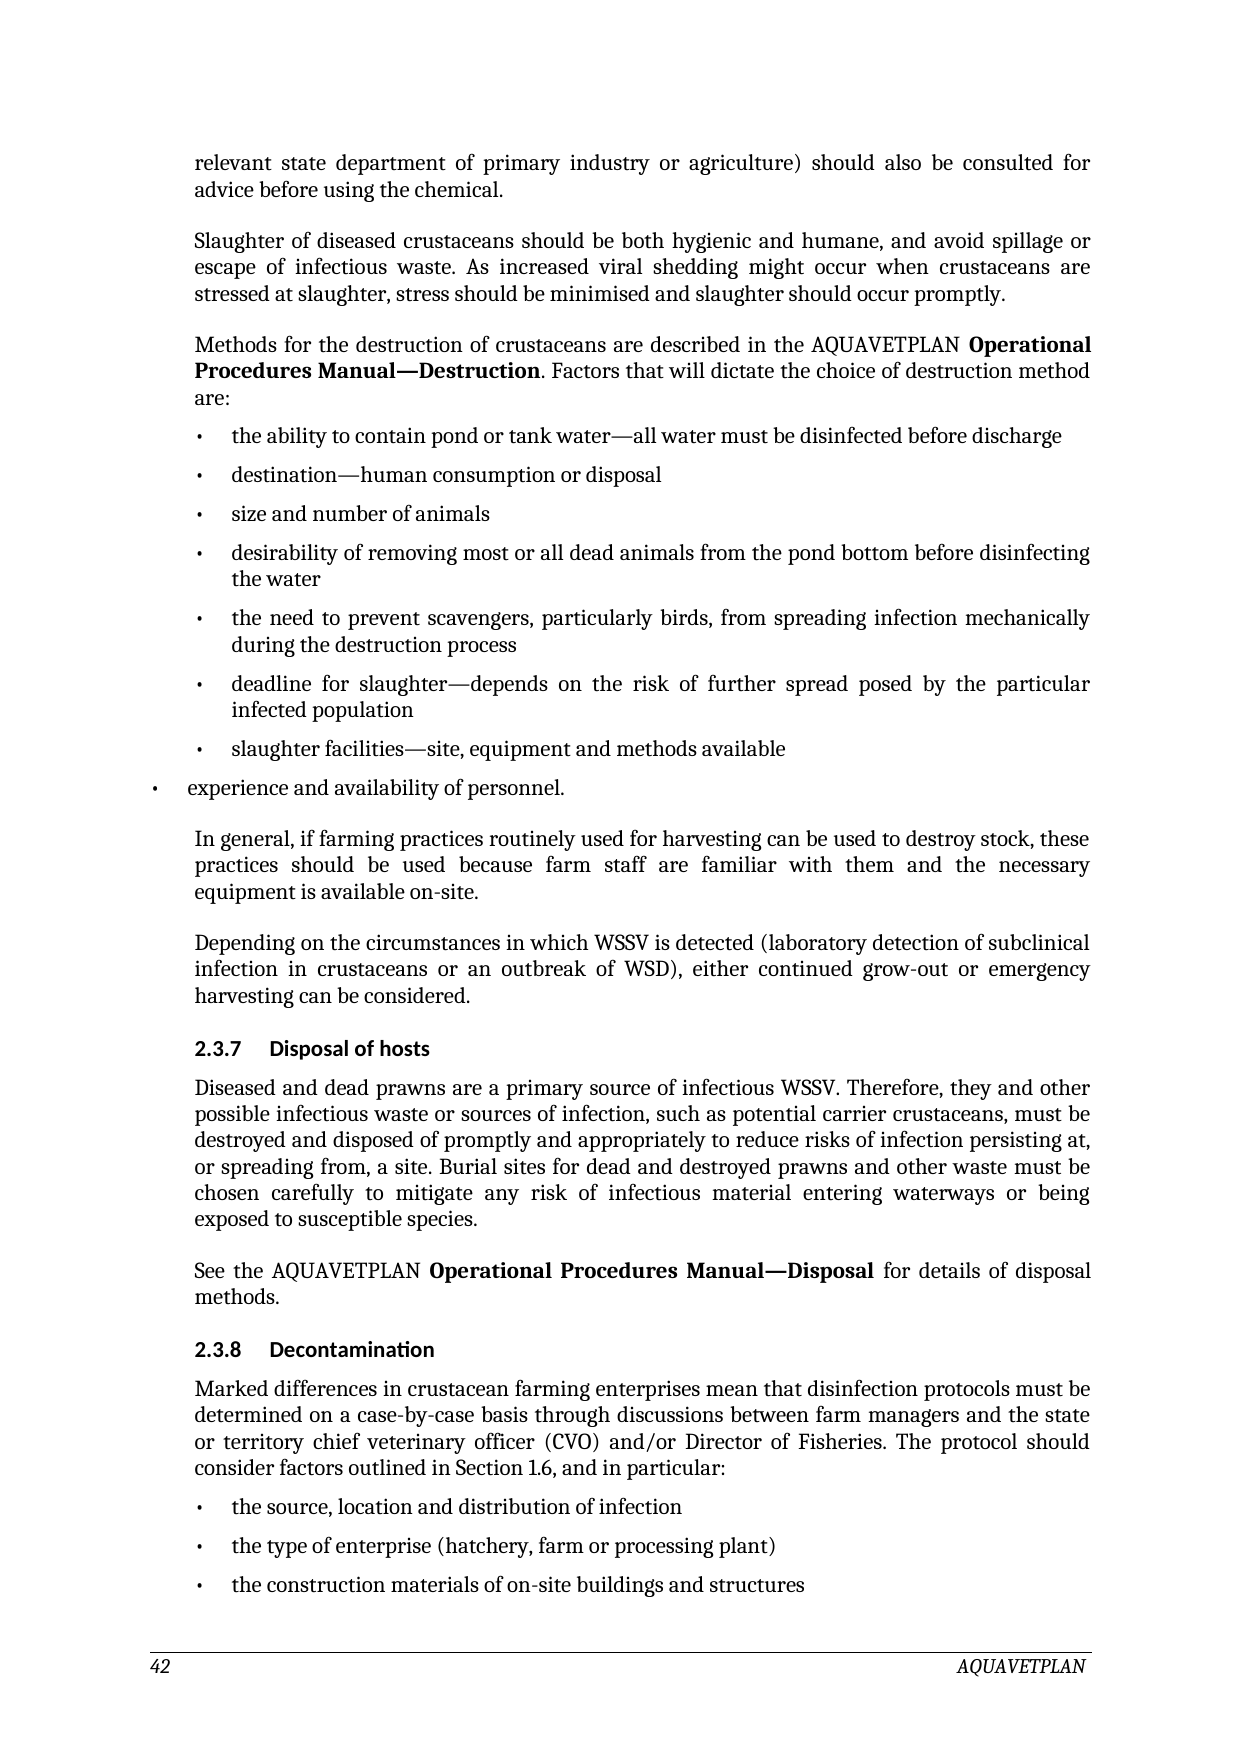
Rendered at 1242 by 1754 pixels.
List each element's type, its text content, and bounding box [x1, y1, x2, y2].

text the source, location and distribution of infection [194, 1494, 1092, 1520]
text Depending on the circumstances in which WSSV is detected (laboratory detection of subclinical infection in crustaceans or an outbreak of WSD), either continued grow-out or emergency harvesting can be considered. [194, 930, 1092, 1009]
text Slaughter of diseased crustaceans should be both hygienic and humane, and avoid spillage or escape of infectious waste. As increased viral shedding might occur when crustaceans are stressed at slaughter, stress should be minimised and slaughter should occur promptly. [194, 228, 1092, 307]
text See the AQUAVETPLAN Operational Procedures Manual—Disposal for details of disposal methods. [194, 1257, 1092, 1310]
text Marked differences in crustacean farming enterprises mean that disinfection protocols must be determined on a case-by-case basis through discussions between farm managers and the state or territory chief veterinary officer (CVO) and/or Director of Fisheries. The protocol should consider factors outlined in Section 1.6, and in particular: [194, 1376, 1092, 1481]
text the construction materials of on-site buildings and structures [194, 1571, 1092, 1598]
text the type of enterprise (hatchery, farm or processing plant) [194, 1532, 1092, 1559]
text destination—human consumption or disposal [194, 462, 1092, 488]
text the need to prevent scavengers, particularly birds, from spreading infection mechanically during the destruction process [194, 605, 1092, 658]
text desirability of removing most or all dead animals from the pond bottom before disinfecting the water [194, 540, 1092, 593]
text the ability to contain pond or tank water—all water must be disinfected before discharge [194, 423, 1092, 450]
text slaughter facilities—site, equipment and methods available [194, 736, 1092, 762]
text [194, 150, 1092, 203]
text deadline for slaughter—depends on the risk of further spread posed by the particular infected population [194, 670, 1092, 723]
text size and number of animals [194, 501, 1092, 527]
text Diseased and dead prawns are a primary source of infectious WSSV. Therefore, they and other possible infectious waste or sources of infection, such as potential carrier crustaceans, must be destroyed and disposed of promptly and appropriately to reduce risks of infection persisting at, or spreading from, a site. Burial sites for dead and destroyed prawns and other waste must be chosen carefully to mitigate any risk of infectious material entering waterways or being exposed to susceptible species. [194, 1074, 1092, 1232]
text experience and availability of personnel. [150, 774, 1092, 801]
text In general, if farming practices routinely used for harvesting can be used to destroy stock, these practices should be used because farm staff are familiar with them and the necessary equipment is available on-site. [194, 826, 1092, 905]
subtitle 2.3.7 Disposal of hosts [194, 1034, 1092, 1062]
text Methods for the destruction of crustaceans are described in the AQUAVETPLAN Operational Procedures Manual—Destruction. Factors that will dictate the choice of destruction method are: [194, 332, 1092, 411]
subtitle 2.3.8 Decontamination [194, 1335, 1092, 1363]
